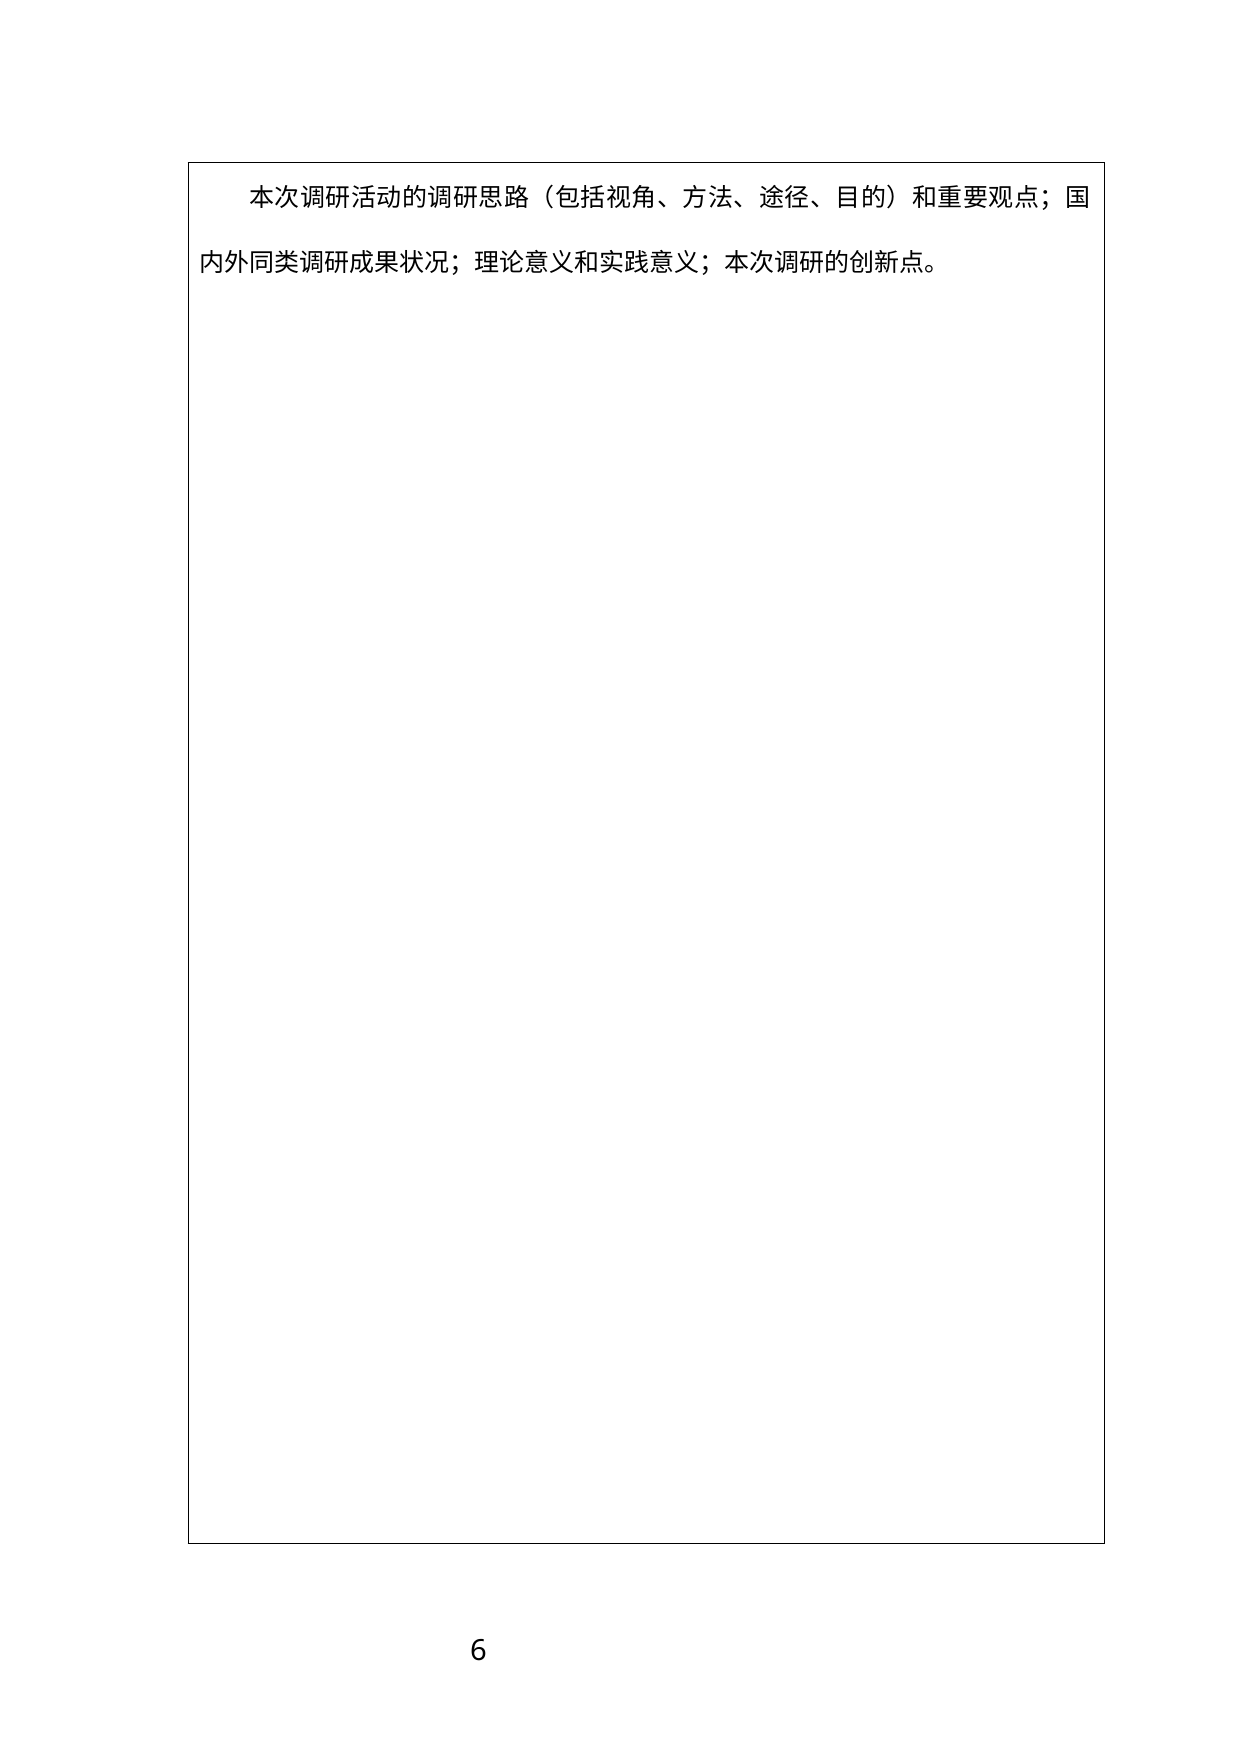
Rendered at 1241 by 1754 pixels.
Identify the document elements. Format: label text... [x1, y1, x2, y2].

table_header 本次调研活动的调研思路（包括视角、方法、途径、目的）和重要观点；国内外同类调研成果状况；理论意义和实践意义；本次调研的创新点。 [189, 163, 1104, 1542]
